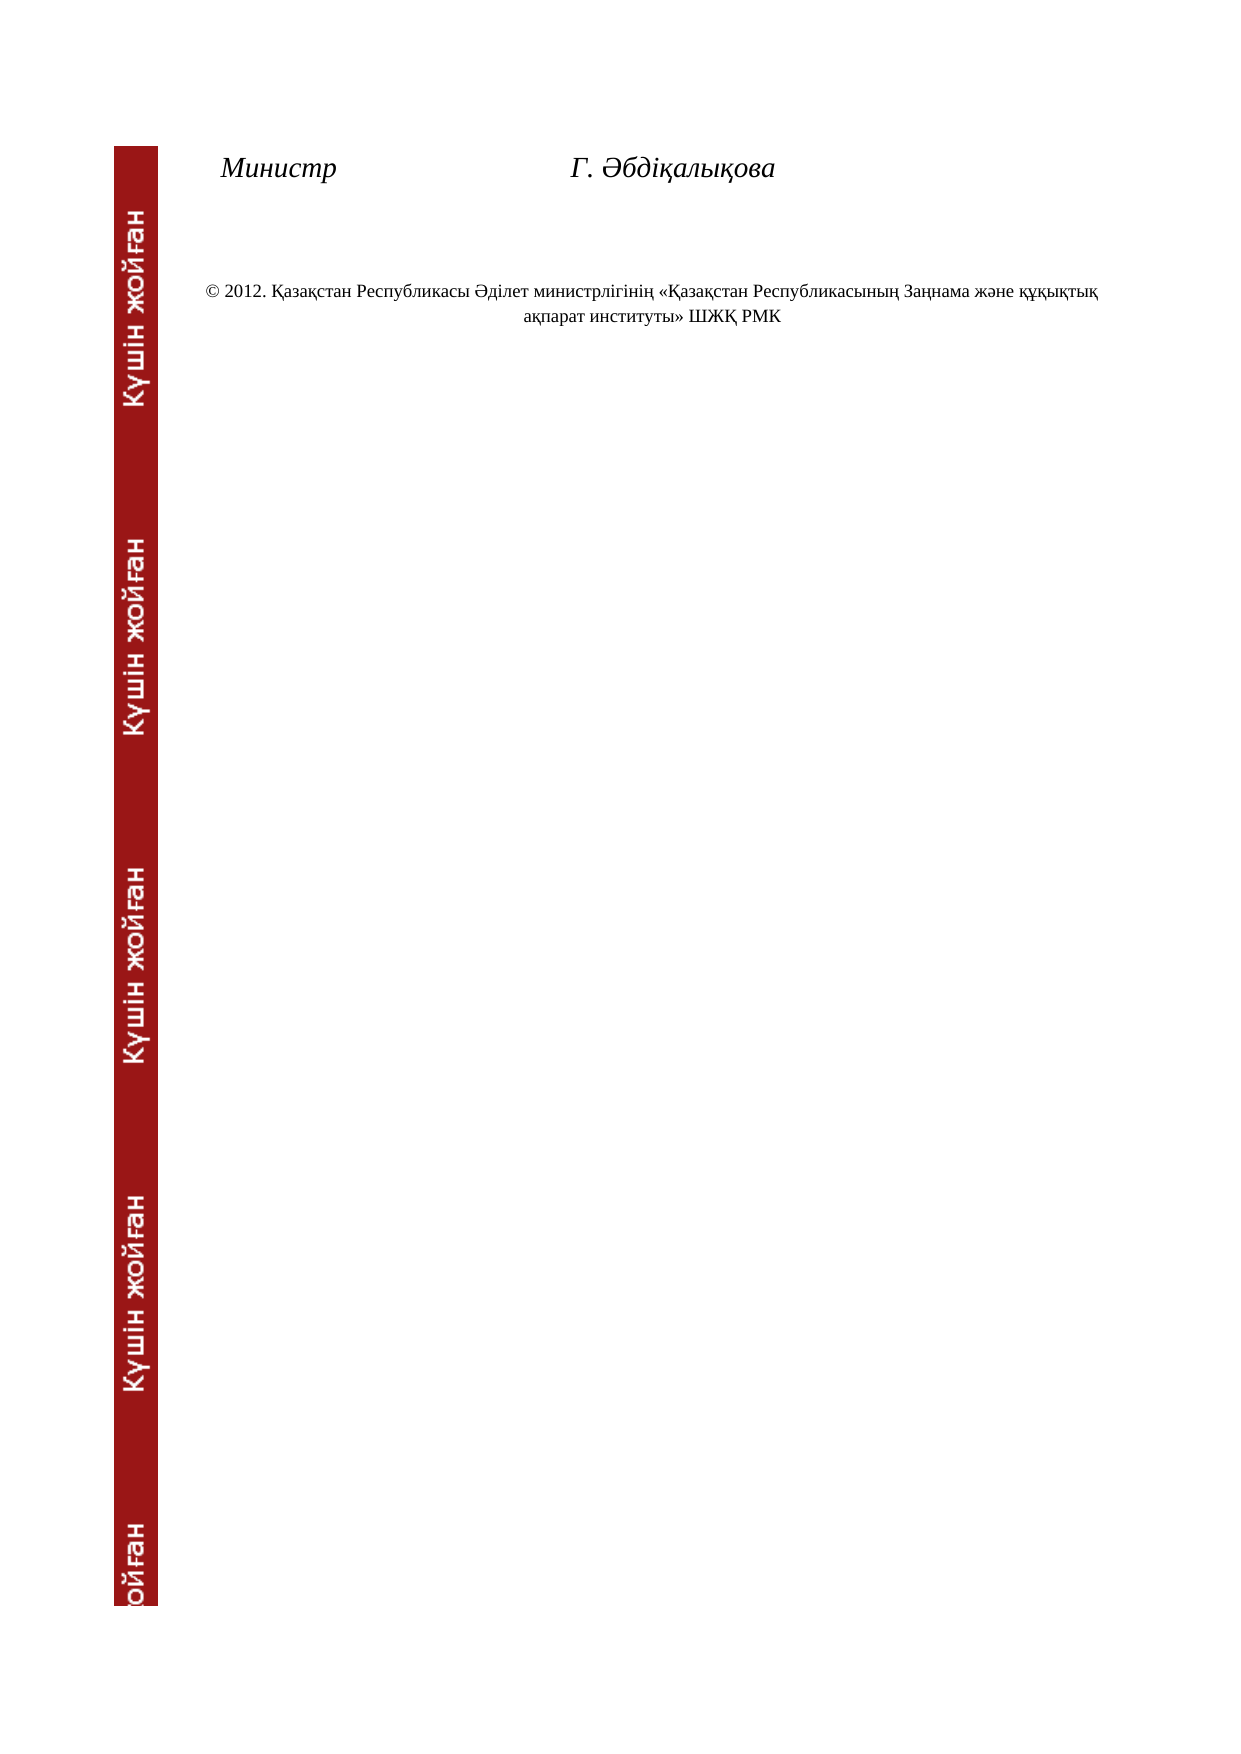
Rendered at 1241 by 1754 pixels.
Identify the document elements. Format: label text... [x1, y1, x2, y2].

picture [114, 327, 158, 1606]
picture [114, 183, 158, 280]
text Министр Г. Әбдіқалықова [112, 150, 1128, 183]
text © 2012. Қазақстан Республикасы Әділет министрлігінің «Қазақстан Республикасының Заңнама және құқықтық ақпарат институты» ШЖҚ РМК [112, 280, 1128, 327]
picture [114, 146, 158, 150]
